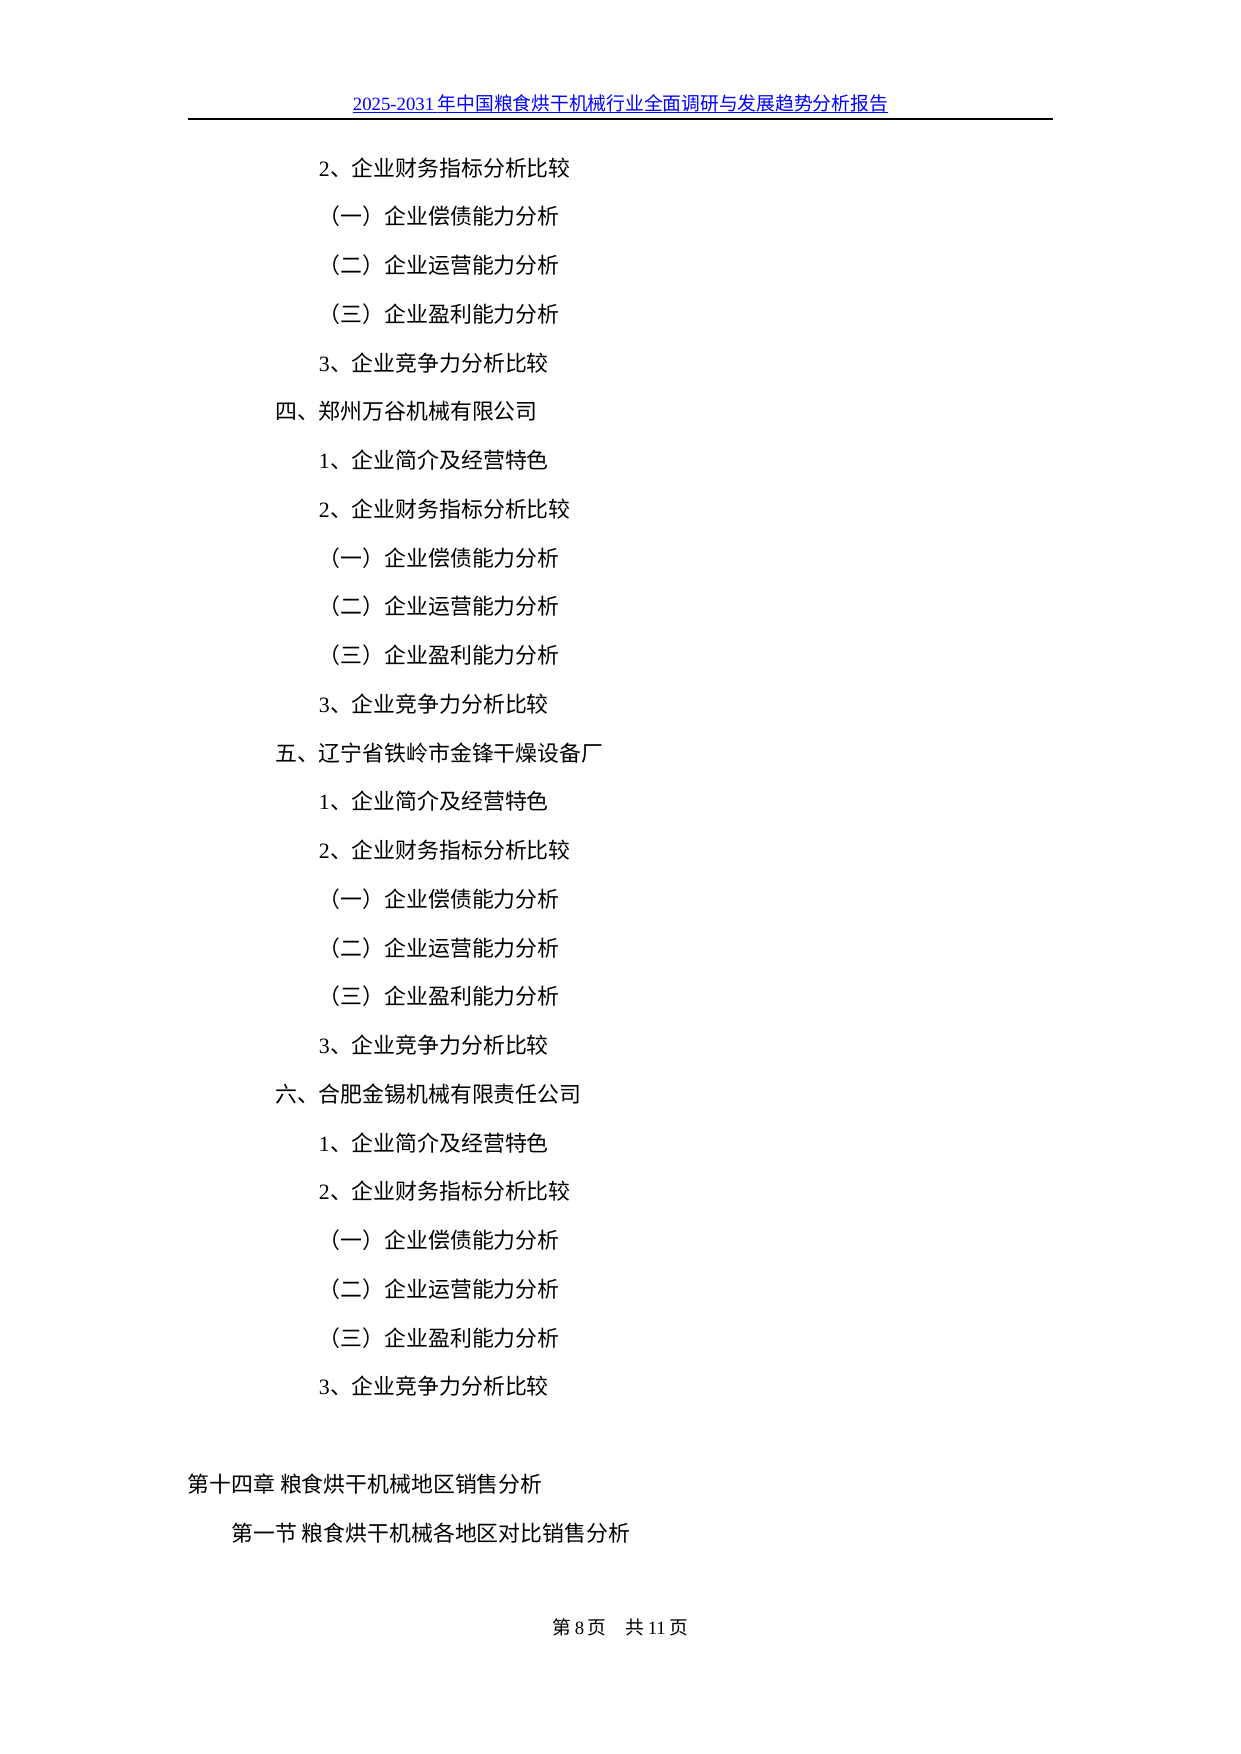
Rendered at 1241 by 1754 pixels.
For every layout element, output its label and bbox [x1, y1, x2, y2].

text [187, 150, 1053, 1548]
